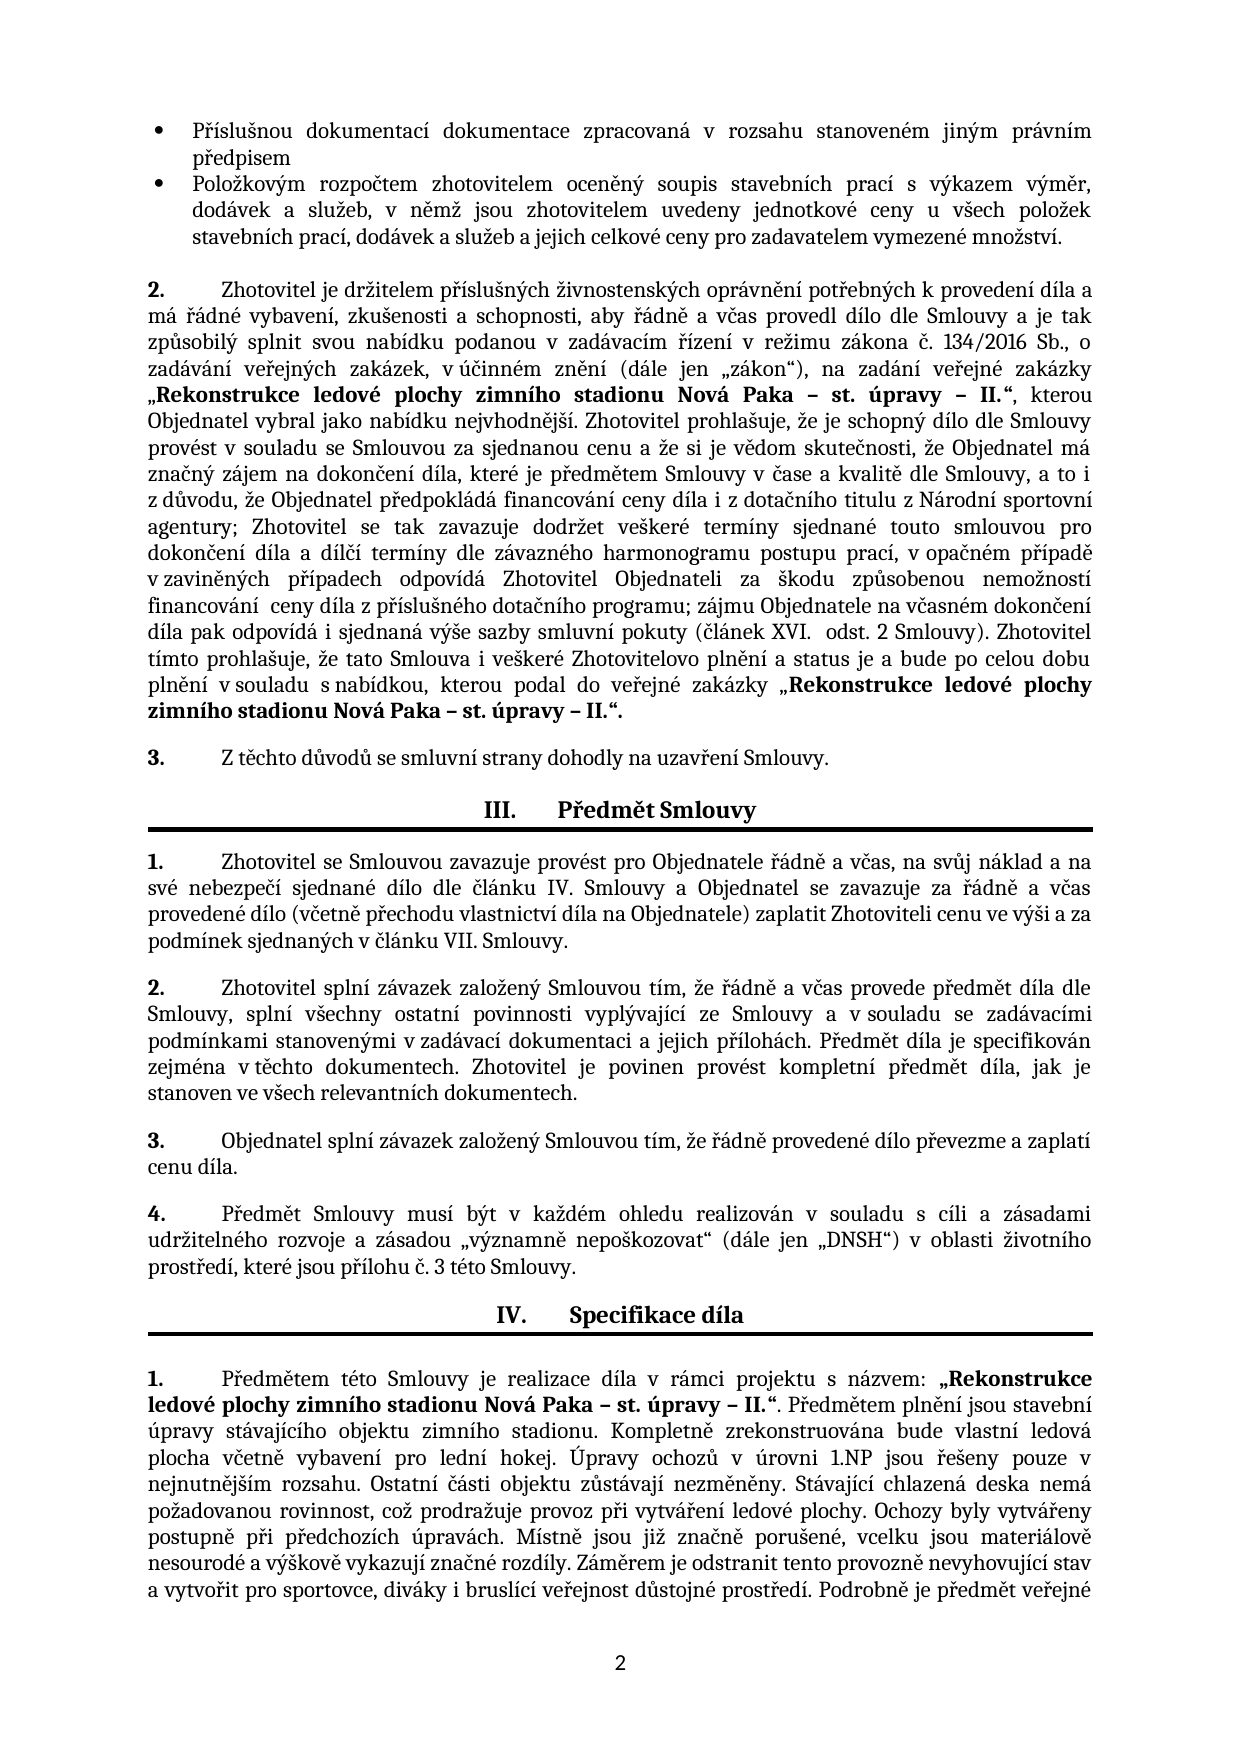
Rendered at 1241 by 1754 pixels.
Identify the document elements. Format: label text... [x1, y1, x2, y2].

subtitle Specifikace díla [148, 1301, 1093, 1332]
subtitle Zhotovitel je držitelem příslušných živnostenských oprávnění potřebných k provedení díla a má řádné vybavení, zkušenosti a schopnosti, aby řádně a včas provedl dílo dle Smlouvy a je tak způsobilý splnit svou nabídku podanou v zadávacím řízení v režimu zákona č. 134/2016 Sb., o zadávání veřejných zakázek, v účinném znění (dále jen „zákon“), na zadání veřejné zakázky „Rekonstrukce ledové plochy zimního stadionu Nová Paka – st. úpravy – II.“, kterou Objednatel vybral jako nabídku nejvhodnější. Zhotovitel prohlašuje, že je schopný dílo dle Smlouvy provést v souladu se Smlouvou za sjednanou cenu a že si je vědom skutečnosti, že Objednatel má značný zájem na dokončení díla, které je předmětem Smlouvy v čase a kvalitě dle Smlouvy, a to i z důvodu, že Objednatel předpokládá financování ceny díla i z dotačního titulu z Národní sportovní agentury; Zhotovitel se tak zavazuje dodržet veškeré termíny sjednané touto smlouvou pro dokončení díla a dílčí termíny dle závazného harmonogramu postupu prací, v opačném případě v zaviněných případech odpovídá Zhotovitel Objednateli za škodu způsobenou nemožností financování ceny díla z příslušného dotačního programu; zájmu Objednatele na včasném dokončení díla pak odpovídá i sjednaná výše sazby smluvní pokuty (článek XVI. odst. 2 Smlouvy). Zhotovitel tímto prohlašuje, že tato Smlouva i veškeré Zhotovitelovo plnění a status je a bude po celou dobu plnění v souladu s nabídkou, kterou podal do veřejné zakázky „Rekonstrukce ledové plochy zimního stadionu Nová Paka – st. úpravy – II.“. [148, 276, 1093, 724]
subtitle Předmět Smlouvy [148, 796, 1093, 827]
subtitle Zhotovitel se Smlouvou zavazuje provést pro Objednatele řádně a včas, na svůj náklad a na své nebezpečí sjednané dílo dle článku IV. Smlouvy a Objednatel se zavazuje za řádně a včas provedené dílo (včetně přechodu vlastnictví díla na Objednatele) zaplatit Zhotoviteli cenu ve výši a za podmínek sjednaných v článku VII. Smlouvy. [148, 848, 1093, 954]
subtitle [148, 1366, 1093, 1603]
subtitle Z těchto důvodů se smluvní strany dohodly na uzavření Smlouvy. [148, 745, 1093, 772]
subtitle Předmět Smlouvy musí být v každém ohledu realizován v souladu s cíli a zásadami udržitelného rozvoje a zásadou „významně nepoškozovat“ (dále jen „DNSH“) v oblasti životního prostředí, které jsou přílohu č. 3 této Smlouvy. [148, 1201, 1093, 1280]
subtitle Objednatel splní závazek založený Smlouvou tím, že řádně provedené dílo převezme a zaplatí cenu díla. [148, 1127, 1093, 1180]
subtitle Zhotovitel splní závazek založený Smlouvou tím, že řádně a včas provede předmět díla dle Smlouvy, splní všechny ostatní povinnosti vyplývající ze Smlouvy a v souladu se zadávacími podmínkami stanovenými v zadávací dokumentaci a jejich přílohách. Předmět díla je specifikován zejména v těchto dokumentech. Zhotovitel je povinen provést kompletní předmět díla, jak je stanoven ve všech relevantních dokumentech. [148, 975, 1093, 1107]
subtitle Položkovým rozpočtem zhotovitelem oceněný soupis stavebních prací s výkazem výměr, dodávek a služeb, v němž jsou zhotovitelem uvedeny jednotkové ceny u všech položek stavebních prací, dodávek a služeb a jejich celkové ceny pro zadavatelem vymezené množství. [155, 171, 1093, 250]
subtitle Příslušnou dokumentací dokumentace zpracovaná v rozsahu stanoveném jiným právním předpisem [155, 118, 1093, 171]
